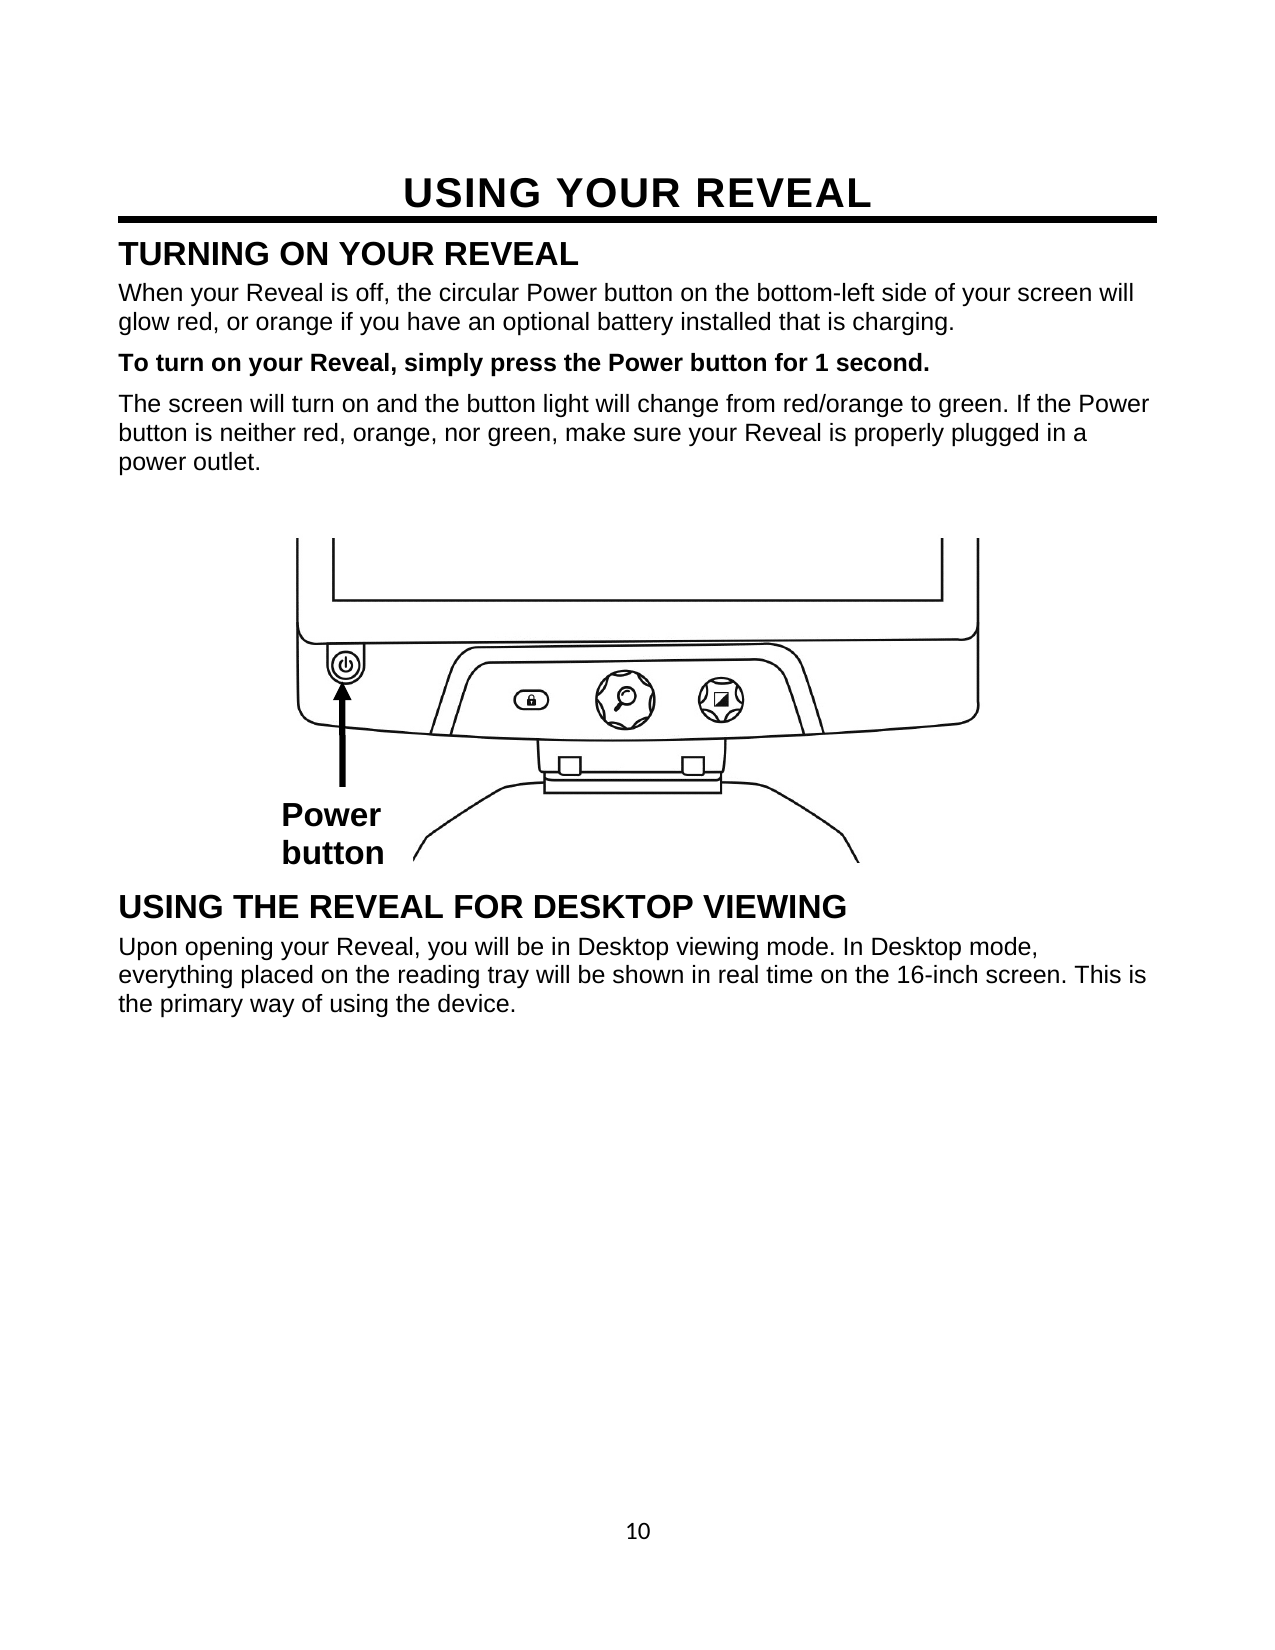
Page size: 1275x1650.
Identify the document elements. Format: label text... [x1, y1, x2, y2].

subtitle Using your Reveal [118, 168, 1157, 216]
text When your Reveal is off, the circular Power button on the bottom-left side of your screen will glow red, or orange if you have an optional battery installed that is charging. [118, 278, 1157, 336]
text Upon opening your Reveal, you will be in Desktop viewing mode. In Desktop mode, everything placed on the reading tray will be shown in real time on the 16-inch screen. This is the primary way of using the device. [118, 932, 1157, 1018]
text To turn on your Reveal, simply press the Power button for 1 second. [118, 348, 1157, 377]
text The screen will turn on and the button light will change from red/orange to green. If the Power button is neither red, orange, nor green, make sure your Reveal is properly plugged in a power outlet. [118, 389, 1157, 476]
picture [288, 529, 988, 876]
subtitle Turning on your Reveal [118, 234, 1157, 272]
subtitle Using the Reveal for Desktop viewing [118, 888, 1157, 926]
